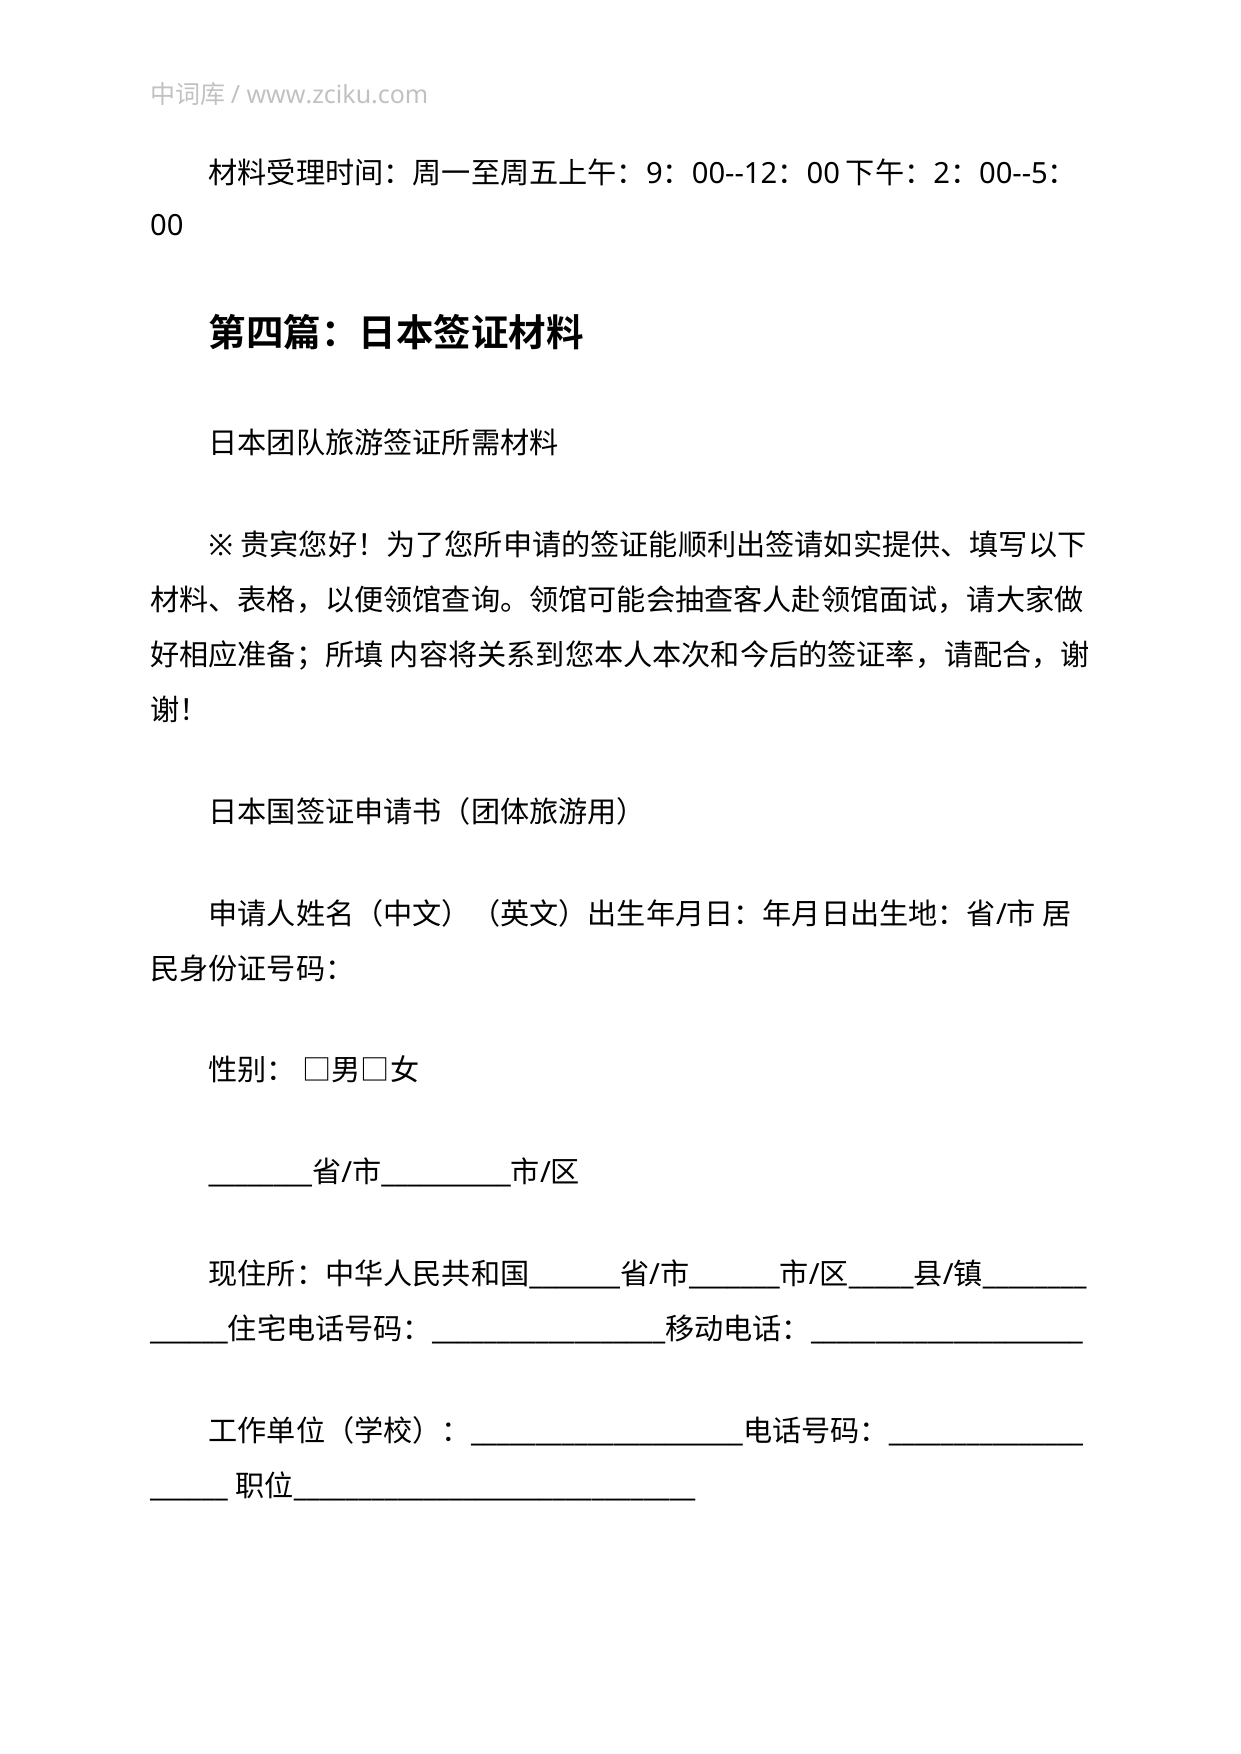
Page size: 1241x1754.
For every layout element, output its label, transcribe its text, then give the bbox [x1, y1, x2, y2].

text 第四篇：日本签证材料 [150, 303, 1090, 357]
text 日本团队旅游签证所需材料 [150, 420, 1090, 462]
text ※ 贵宾您好！为了您所申请的签证能顺利出签请如实提供、填写以下材料、表格，以便领馆查询。领馆可能会抽查客人赴领馆面试，请大家做好相应准备；所填 内容将关系到您本人本次和今后的签证率，请配合，谢谢！ [150, 522, 1090, 729]
text 性别： □男□女 [150, 1047, 1090, 1089]
text 日本国签证申请书（团体旅游用） [150, 788, 1090, 831]
text 现住所：中华人民共和国_______省/市_______市/区_____县/镇______________住宅电话号码：__________________移动电话：_____________________ [150, 1251, 1090, 1348]
text 材料受理时间：周一至周五上午：9：00--12：00下午：2：00--5：00 [150, 150, 1090, 244]
text 工作单位（学校）：_____________________电话号码：_____________________ 职位_______________________________ [150, 1408, 1090, 1505]
text 申请人姓名（中文）（英文）出生年月日：年月日出生地：省/市 居民身份证号码： [150, 890, 1090, 987]
text ________省/市__________市/区 [150, 1149, 1090, 1191]
